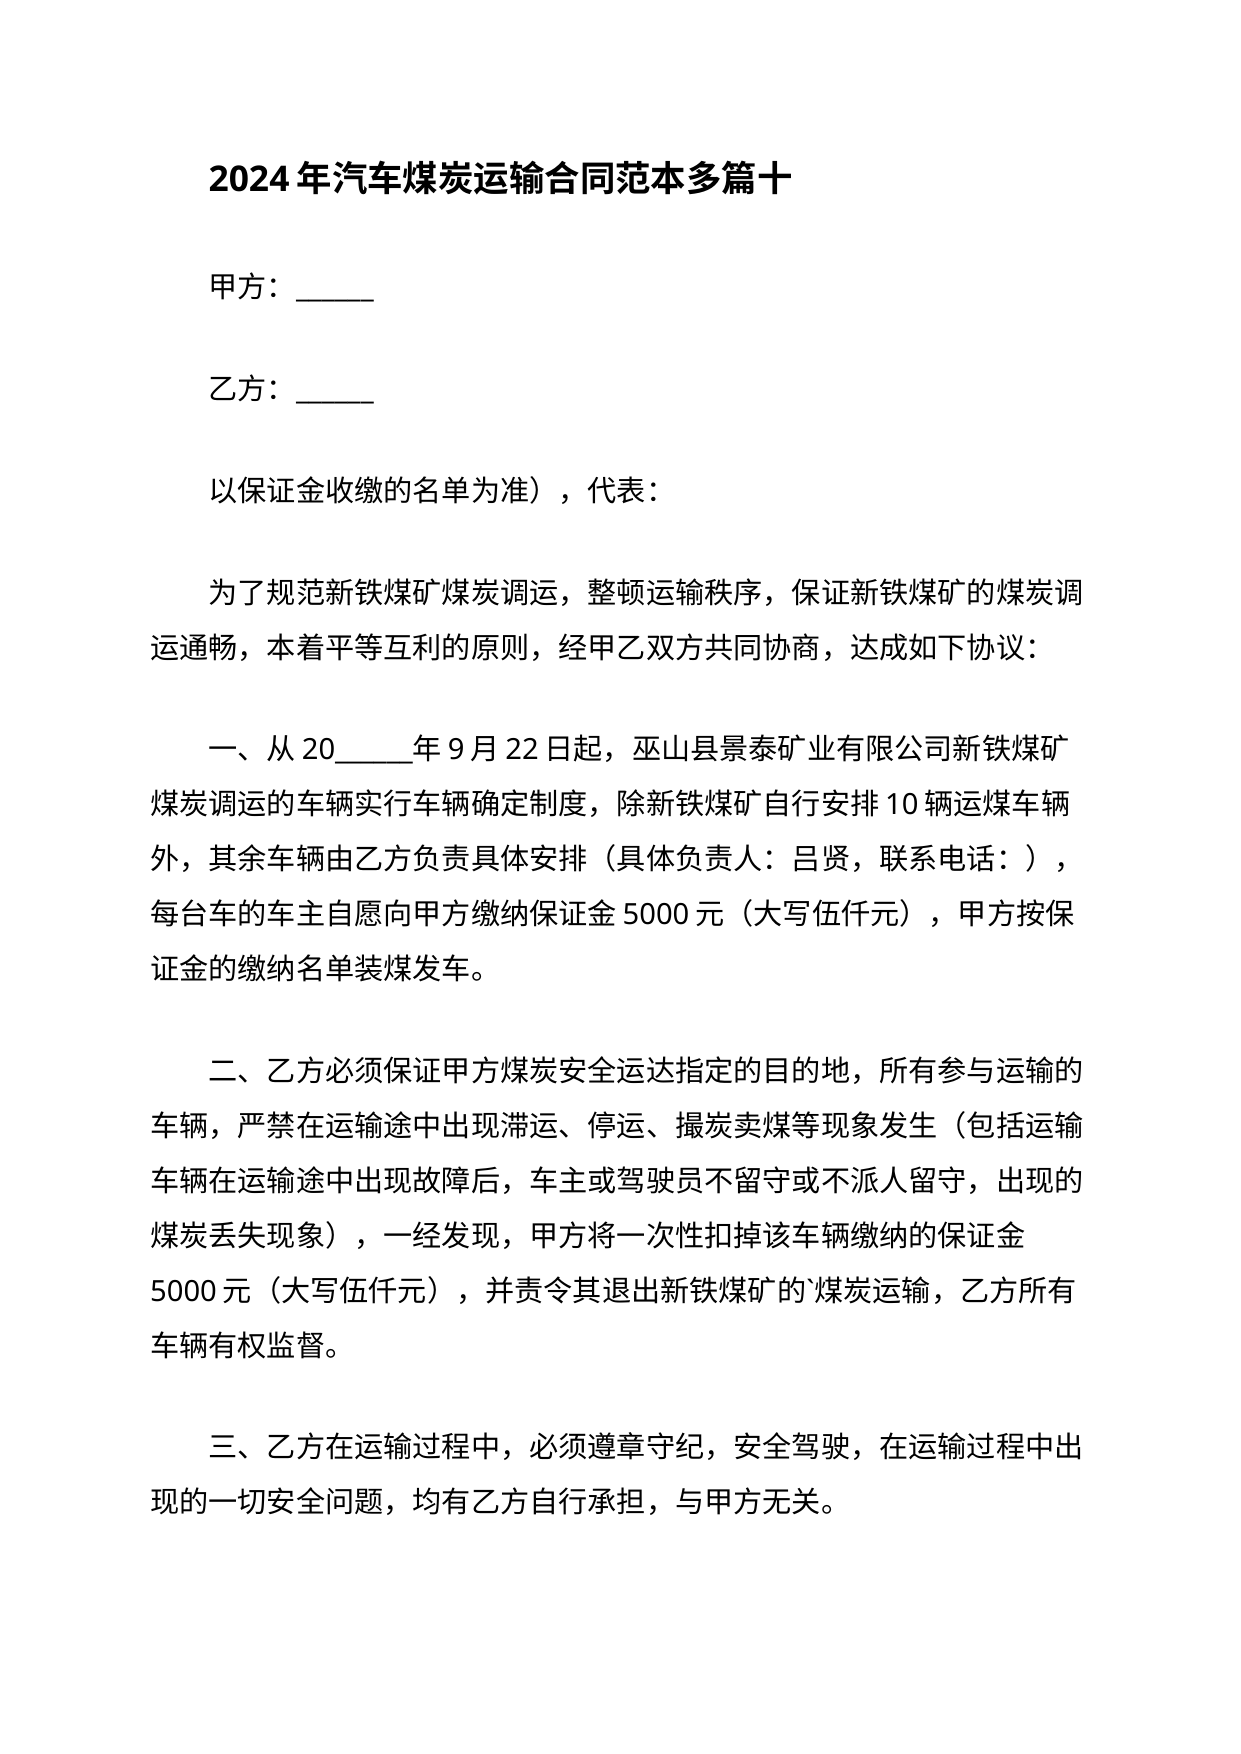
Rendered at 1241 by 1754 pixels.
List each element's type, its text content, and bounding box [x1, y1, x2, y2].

text 甲方：______ [150, 263, 1090, 306]
text 以保证金收缴的名单为准），代表： [150, 467, 1090, 510]
text 2024年汽车煤炭运输合同范本多篇十 [150, 150, 1090, 201]
text 二、乙方必须保证甲方煤炭安全运达指定的目的地，所有参与运输的车辆，严禁在运输途中出现滞运、停运、撮炭卖煤等现象发生（包括运输车辆在运输途中出现故障后，车主或驾驶员不留守或不派人留守，出现的煤炭丢失现象），一经发现，甲方将一次性扣掉该车辆缴纳的保证金5000元（大写伍仟元），并责令其退出新铁煤矿的`煤炭运输，乙方所有车辆有权监督。 [150, 1048, 1090, 1364]
text 一、从20______年9月22日起，巫山县景泰矿业有限公司新铁煤矿煤炭调运的车辆实行车辆确定制度，除新铁煤矿自行安排10辆运煤车辆外，其余车辆由乙方负责具体安排（具体负责人：吕贤，联系电话：），每台车的车主自愿向甲方缴纳保证金5000元（大写伍仟元），甲方按保证金的缴纳名单装煤发车。 [150, 726, 1090, 988]
text 三、乙方在运输过程中，必须遵章守纪，安全驾驶，在运输过程中出现的一切安全问题，均有乙方自行承担，与甲方无关。 [150, 1424, 1090, 1521]
text 乙方：______ [150, 366, 1090, 408]
text 为了规范新铁煤矿煤炭调运，整顿运输秩序，保证新铁煤矿的煤炭调运通畅，本着平等互利的原则，经甲乙双方共同协商，达成如下协议： [150, 569, 1090, 666]
